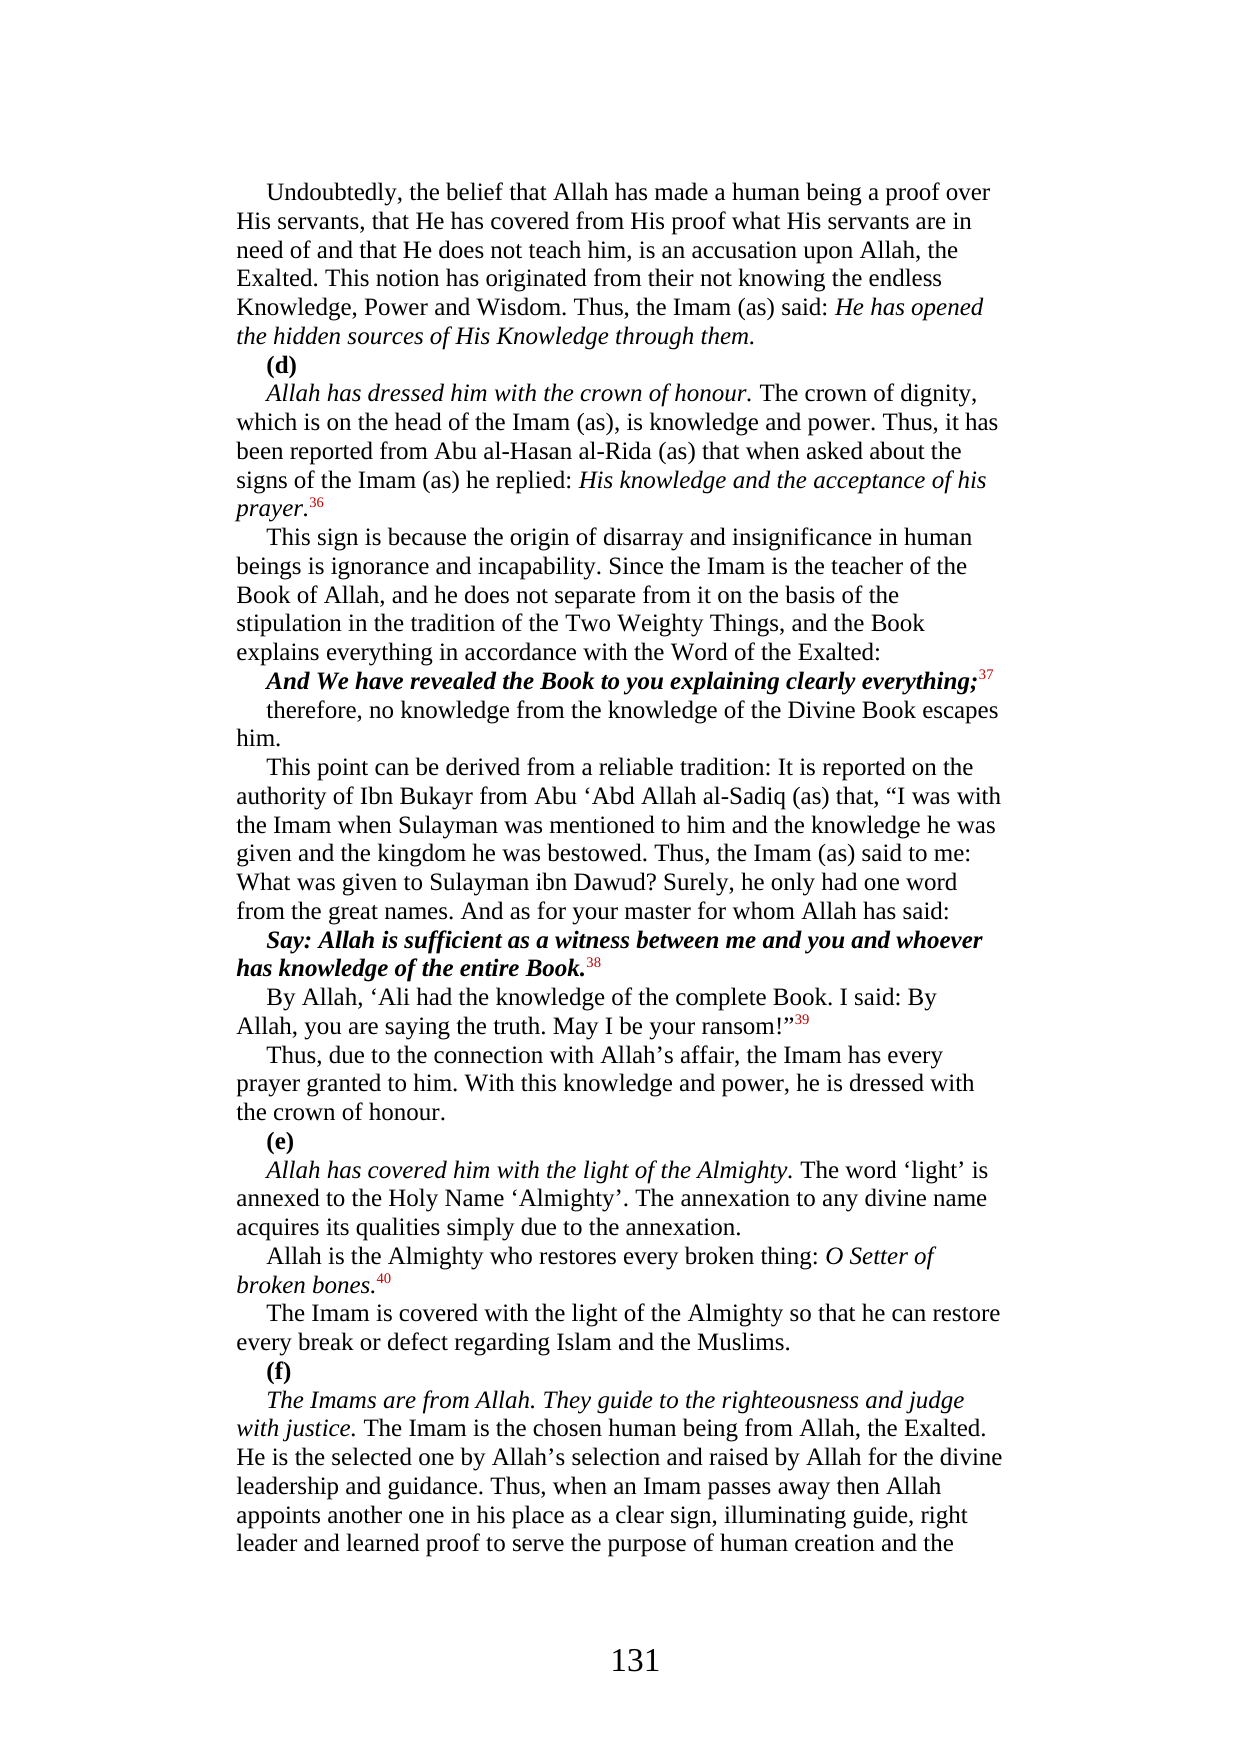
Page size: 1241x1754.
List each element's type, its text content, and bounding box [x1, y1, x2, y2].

text This sign is because the origin of disarray and insignificance in human beings is ignorance and incapability. Since the Imam is the teacher of the Book of Allah, and he does not separate from it on the basis of the stipulation in the tradition of the Two Weighty Things, and the Book explains everything in accordance with the Word of the Exalted: [236, 522, 1004, 666]
text Allah is the Almighty who restores every broken thing: O Setter of broken bones.40 [236, 1241, 1004, 1298]
text Thus, due to the connection with Allah’s affair, the Imam has every prayer granted to him. With this knowledge and power, he is dressed with the crown of honour. [236, 1040, 1004, 1126]
text Allah has covered him with the light of the Almighty. The word ‘light’ is annexed to the Holy Name ‘Almighty’. The annexation to any divine name acquires its qualities simply due to the annexation. [236, 1155, 1004, 1241]
text Undoubtedly, the belief that Allah has made a human being a proof over His servants, that He has covered from His proof what His servants are in need of and that He does not teach him, is an accusation upon Allah, the Exalted. This notion has originated from their not knowing the endless Knowledge, Power and Wisdom. Thus, the Imam (as) said: He has opened the hidden sources of His Knowledge through them. [236, 177, 1004, 350]
text therefore, no knowledge from the knowledge of the Divine Book escapes him. [236, 695, 1004, 752]
text (d) [236, 350, 1004, 378]
text And We have revealed the Book to you explaining clearly everything;37 [236, 666, 1004, 695]
text The Imam is covered with the light of the Almighty so that he can restore every break or defect regarding Islam and the Muslims. [236, 1298, 1004, 1356]
text (e) [236, 1126, 1004, 1155]
text (f) [236, 1356, 1004, 1385]
text Say: Allah is sufficient as a witness between me and you and whoever has knowledge of the entire Book.38 [236, 925, 1004, 982]
text By Allah, ‘Ali had the knowledge of the complete Book. I said: By Allah, you are saying the truth. May I be your ransom!”39 [236, 982, 1004, 1040]
text Allah has dressed him with the crown of honour. The crown of dignity, which is on the head of the Imam (as), is knowledge and power. Thus, it has been reported from Abu al-Hasan al-Rida (as) that when asked about the signs of the Imam (as) he replied: His knowledge and the acceptance of his prayer.36 [236, 378, 1004, 522]
text The Imams are from Allah. They guide to the righteousness and judge with justice. The Imam is the chosen human being from Allah, the Exalted. He is the selected one by Allah’s selection and raised by Allah for the divine leadership and guidance. Thus, when an Imam passes away then Allah appoints another one in his place as a clear sign, illuminating guide, right leader and learned proof to serve the purpose of human creation and the [236, 1385, 1004, 1557]
text This point can be derived from a reliable tradition: It is reported on the authority of Ibn Bukayr from Abu ‘Abd Allah al-Sadiq (as) that, “I was with the Imam when Sulayman was mentioned to him and the knowledge he was given and the kingdom he was bestowed. Thus, the Imam (as) said to me: What was given to Sulayman ibn Dawud? Surely, he only had one word from the great names. And as for your master for whom Allah has said: [236, 752, 1004, 925]
